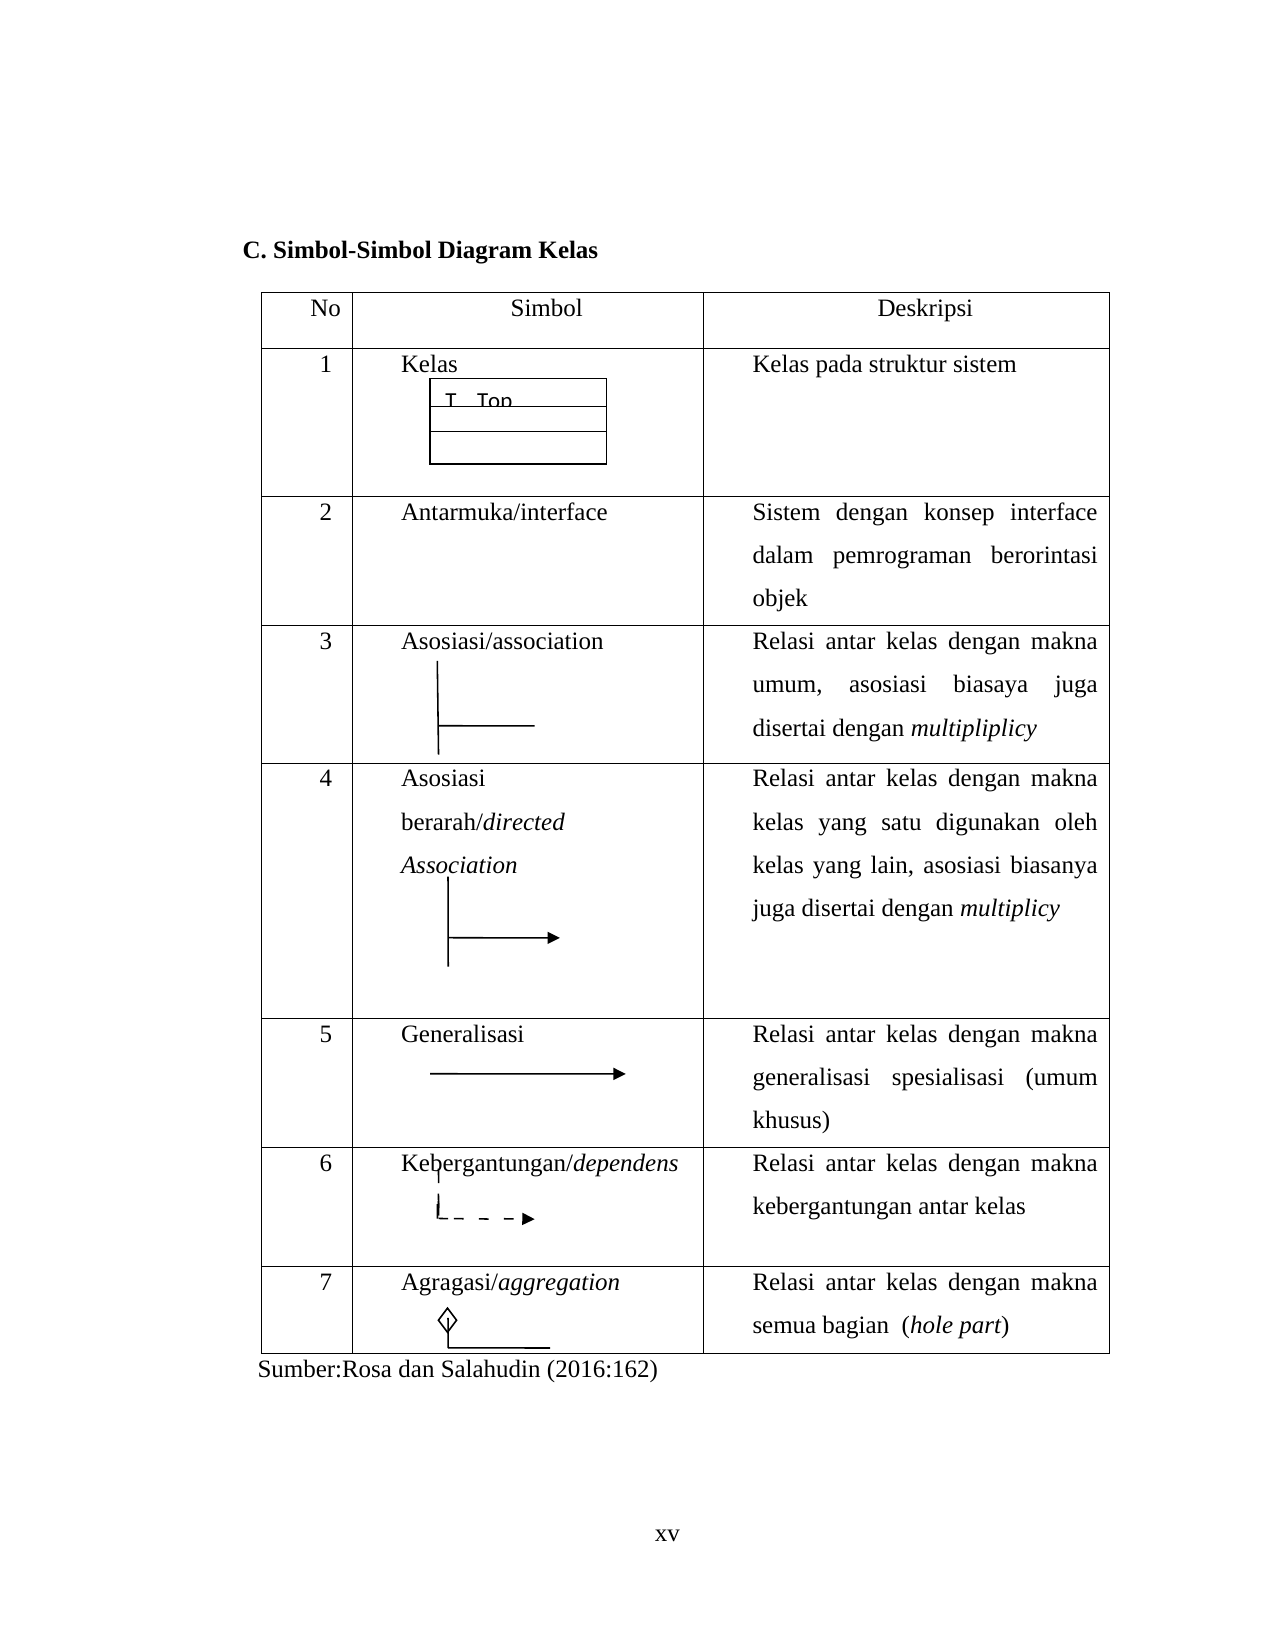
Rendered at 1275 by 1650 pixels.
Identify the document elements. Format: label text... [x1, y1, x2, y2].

table_header Deskripsi [704, 293, 1109, 348]
table_cell Asosiasi berarah/directed Association [353, 764, 703, 1018]
table_header No [262, 293, 352, 348]
table_cell 4 [262, 764, 352, 1018]
table_cell 1 [262, 349, 352, 496]
table_cell Relasi antar kelas dengan makna generalisasi spesialisasi (umum khusus) [704, 1019, 1109, 1147]
table_cell 6 [262, 1148, 352, 1266]
table_cell 3 [262, 626, 352, 762]
list Sumber:Rosa dan Salahudin (2016:162) [251, 1354, 1098, 1383]
table_cell Relasi antar kelas dengan makna semua bagian (hole part) [704, 1267, 1109, 1353]
table_cell Generalisasi [353, 1019, 703, 1147]
table_cell Relasi antar kelas dengan makna kelas yang satu digunakan oleh kelas yang lain, asosiasi biasanya juga disertai dengan multiplicy [704, 764, 1109, 1018]
table_cell Kelas pada struktur sistem [704, 349, 1109, 496]
table_cell Antarmuka/interface [353, 497, 703, 625]
table_cell Kebergantungan/dependens [353, 1148, 703, 1266]
table_cell Sistem dengan konsep interface dalam pemrograman berorintasi objek [704, 497, 1109, 625]
table_cell Agragasi/aggregation [353, 1267, 703, 1353]
table_cell Asosiasi/association [353, 626, 703, 762]
text C. Simbol-Simbol Diagram Kelas [236, 235, 1098, 263]
table_cell Relasi antar kelas dengan makna umum, asosiasi biasaya juga disertai dengan multipliplicy [704, 626, 1109, 762]
table_header Simbol [353, 293, 703, 348]
table_cell 7 [262, 1267, 352, 1353]
table_cell Relasi antar kelas dengan makna kebergantungan antar kelas [704, 1148, 1109, 1266]
table_cell 2 [262, 497, 352, 625]
table_cell 5 [262, 1019, 352, 1147]
table_cell Kelas [353, 349, 703, 496]
